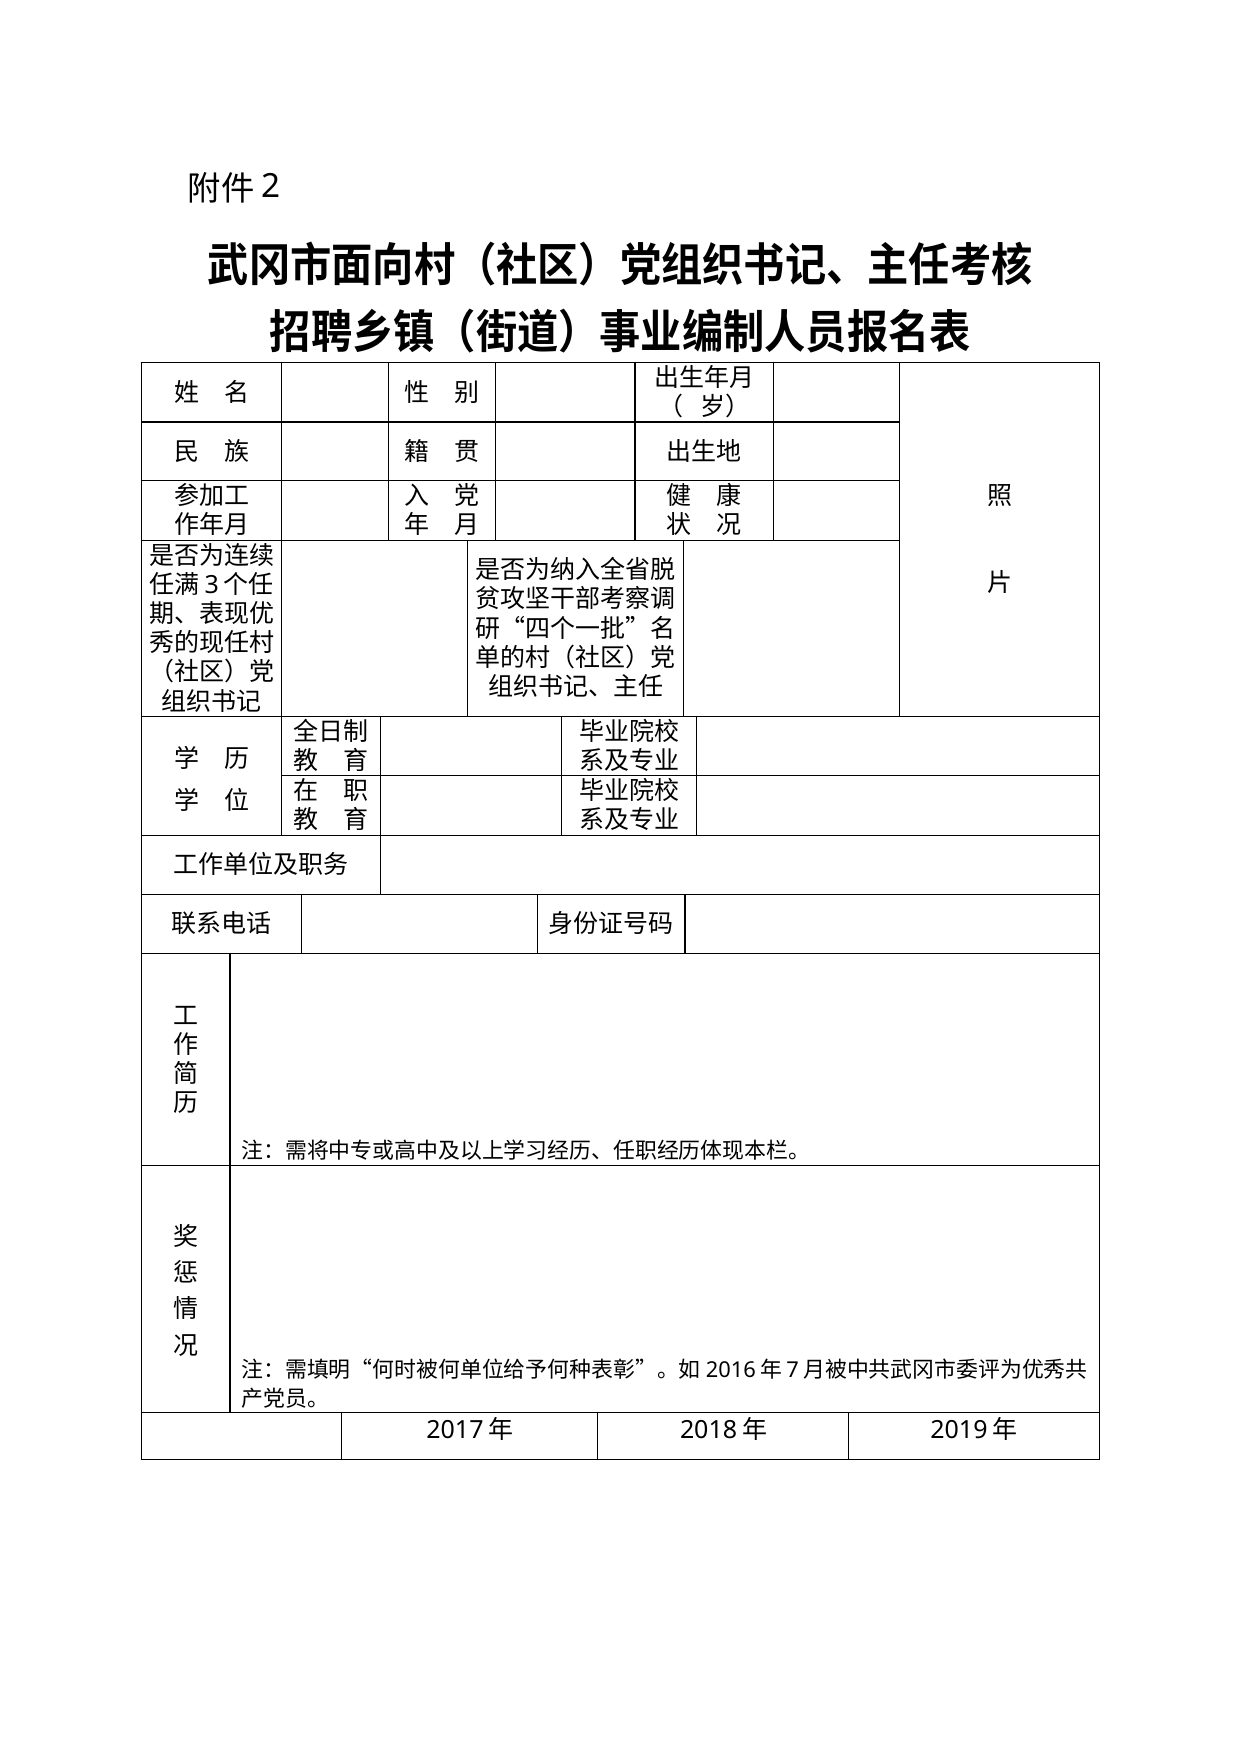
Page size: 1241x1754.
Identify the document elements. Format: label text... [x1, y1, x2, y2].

table_cell 注：需将中专或高中及以上学习经历、任职经历体现本栏。 [231, 954, 1099, 1164]
table_cell 联系电话 [142, 895, 301, 953]
table_cell [697, 717, 1099, 775]
table_cell [774, 481, 899, 540]
table_cell 全日制 教 育 [282, 717, 380, 775]
table_cell 参加工 作年月 [142, 481, 281, 540]
table_header [282, 363, 388, 421]
table_cell [684, 541, 899, 716]
table_header 照 片 [900, 363, 1099, 716]
table_cell [697, 776, 1099, 834]
table_cell 籍 贯 [389, 423, 495, 480]
table_cell 毕业院校系及专业 [562, 776, 696, 834]
table_cell [686, 895, 1099, 953]
table_cell 是否为连续任满3个任期、表现优秀的现任村（社区）党组织书记 [142, 541, 281, 716]
table_cell 入 党 年 月 [389, 481, 495, 540]
table_cell 2019年 [849, 1413, 1099, 1459]
table_cell [302, 895, 537, 953]
table_cell [381, 836, 1099, 894]
table_cell 工作单位及职务 [142, 836, 380, 894]
table_cell [282, 541, 467, 716]
table_cell 2018年 [598, 1413, 848, 1459]
table_cell 是否为纳入全省脱贫攻坚干部考察调研“四个一批”名单的村（社区）党组织书记、主任 [468, 541, 683, 716]
table_cell [496, 423, 634, 480]
table_cell 奖 惩 情 况 [142, 1166, 229, 1412]
table_cell [381, 776, 561, 834]
table_header [774, 363, 899, 421]
table_cell [282, 423, 388, 480]
table_cell 毕业院校系及专业 [562, 717, 696, 775]
table_cell [282, 481, 388, 540]
table_cell 工 作 简 历 [142, 954, 229, 1164]
table_header 性 别 [389, 363, 495, 421]
table_cell [774, 423, 899, 480]
table_cell [496, 481, 634, 540]
table_header 姓 名 [142, 363, 281, 421]
table_cell 出生地 [636, 423, 773, 480]
table_cell 学 历 学 位 [142, 717, 281, 834]
table_cell [381, 717, 561, 775]
table_cell 民 族 [142, 423, 281, 480]
table_header [496, 363, 634, 421]
table_cell 身份证号码 [538, 895, 684, 953]
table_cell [142, 1413, 341, 1459]
table_cell 在 职 教 育 [282, 776, 380, 834]
text 武冈市面向村（社区）党组织书记、主任考核招聘乡镇（街道）事业编制人员报名表 [187, 229, 1053, 362]
table_cell 2017年 [342, 1413, 597, 1459]
table_header 出生年月 （ 岁） [636, 363, 773, 421]
text 附件2 [187, 162, 1053, 229]
table_cell 健 康 状 况 [636, 481, 773, 540]
table_cell 注：需填明“何时被何单位给予何种表彰”。如2016年7月被中共武冈市委评为优秀共产党员。 [231, 1166, 1099, 1412]
